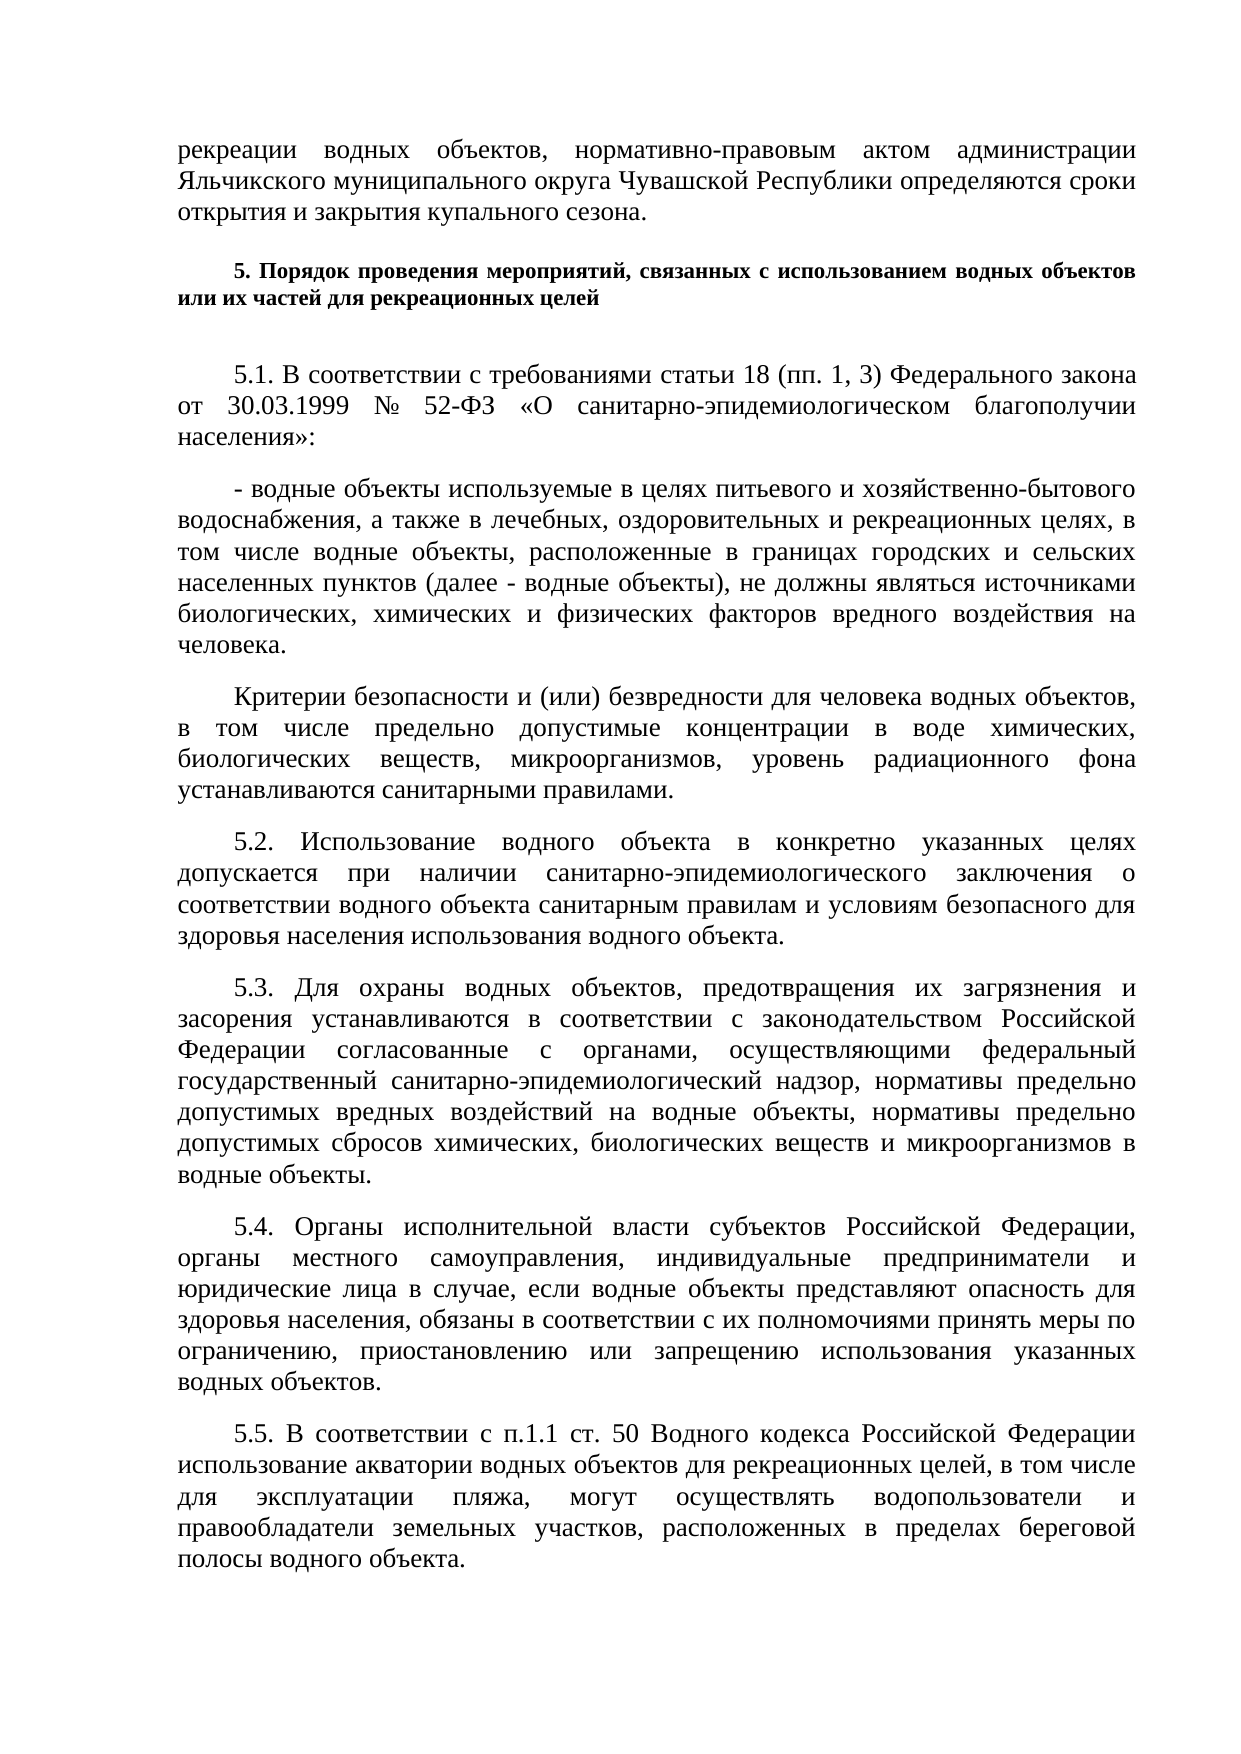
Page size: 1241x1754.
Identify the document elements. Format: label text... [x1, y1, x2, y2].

text Критерии безопасности и (или) безвредности для человека водных объектов, в том числе предельно допустимые концентрации в воде химических, биологических веществ, микроорганизмов, уровень радиационного фона устанавливаются санитарными правилами. [177, 680, 1137, 804]
text 5.3. Для охраны водных объектов, предотвращения их загрязнения и засорения устанавливаются в соответствии с законодательством Российской Федерации согласованные с органами, осуществляющими федеральный государственный санитарно-эпидемиологический надзор, нормативы предельно допустимых вредных воздействий на водные объекты, нормативы предельно допустимых сбросов химических, биологических веществ и микроорганизмов в водные объекты. [177, 971, 1137, 1189]
text 5.2. Использование водного объекта в конкретно указанных целях допускается при наличии санитарно-эпидемиологического заключения о соответствии водного объекта санитарным правилам и условиям безопасного для здоровья населения использования водного объекта. [177, 825, 1137, 950]
text 5. Порядок проведения мероприятий, связанных с использованием водных объектов или их частей для рекреационных целей [177, 257, 1137, 310]
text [177, 133, 1137, 226]
text 5.4. Органы исполнительной власти субъектов Российской Федерации, органы местного самоуправления, индивидуальные предприниматели и юридические лица в случае, если водные объекты представляют опасность для здоровья населения, обязаны в соответствии с их полномочиями принять меры по ограничению, приостановлению или запрещению использования указанных водных объектов. [177, 1210, 1137, 1397]
text 5.5. В соответствии с п.1.1 ст. 50 Водного кодекса Российской Федерации использование акватории водных объектов для рекреационных целей, в том числе для эксплуатации пляжа, могут осуществлять водопользователи и правообладатели земельных участков, расположенных в пределах береговой полосы водного объекта. [177, 1417, 1137, 1573]
text 5.1. В соответствии с требованиями статьи 18 (пп. 1, 3) Федерального закона от 30.03.1999 № 52-ФЗ «О санитарно-эпидемиологическом благополучии населения»: [177, 358, 1137, 451]
text - водные объекты используемые в целях питьевого и хозяйственно-бытового водоснабжения, а также в лечебных, оздоровительных и рекреационных целях, в том числе водные объекты, расположенные в границах городских и сельских населенных пунктов (далее - водные объекты), не должны являться источниками биологических, химических и физических факторов вредного воздействия на человека. [177, 472, 1137, 659]
